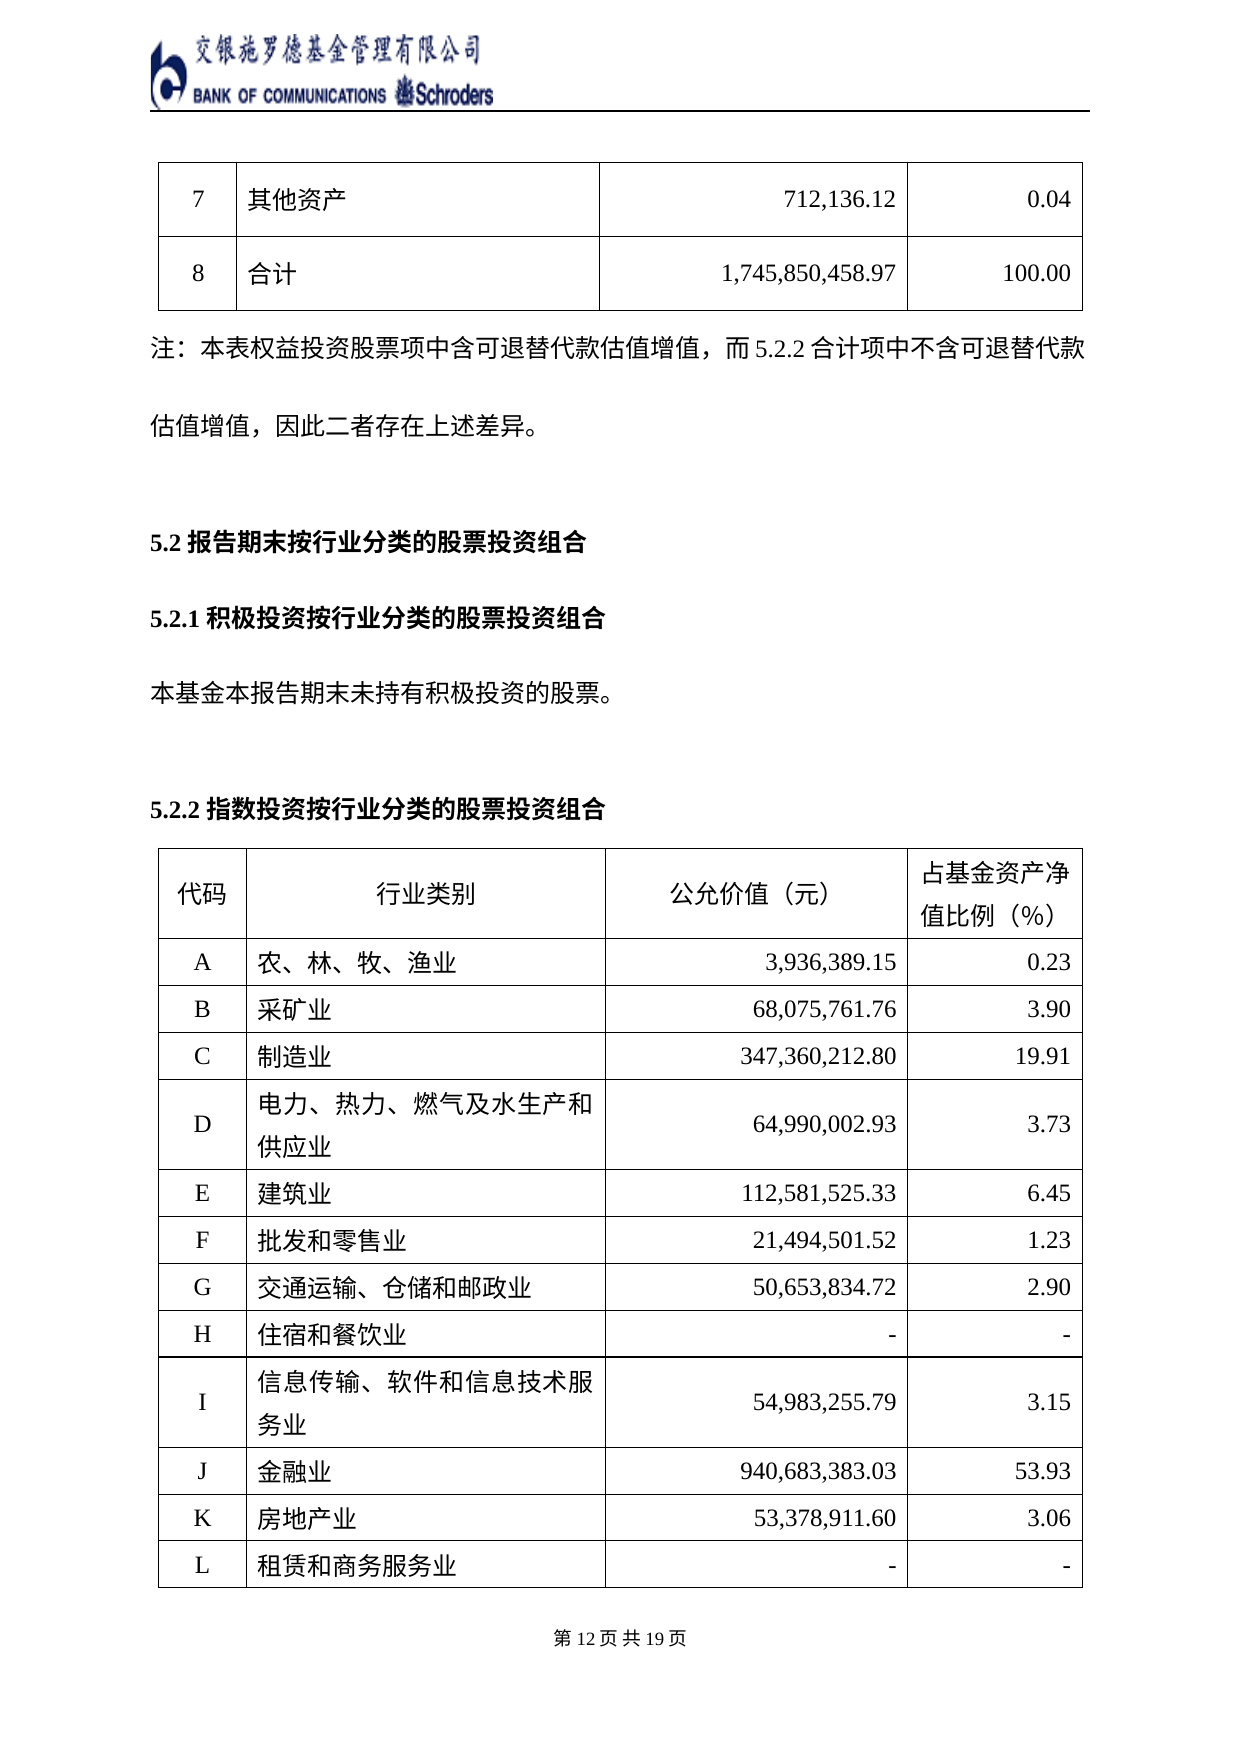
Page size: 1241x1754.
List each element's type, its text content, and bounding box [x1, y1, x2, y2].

table_cell I [159, 1358, 246, 1447]
table_header 代码 [159, 849, 246, 938]
table_cell D [159, 1080, 246, 1169]
table_cell 0.04 [908, 163, 1082, 236]
table_cell F [159, 1217, 246, 1263]
table_cell 3.73 [908, 1080, 1082, 1169]
table_cell - [908, 1311, 1082, 1356]
text 注：本表权益投资股票项中含可退替代款估值增值，而5.2.2合计项中不含可退替代款估值增值，因此二者存在上述差异。 [150, 314, 1090, 457]
text 本基金本报告期末未持有积极投资的股票。 [150, 659, 1090, 724]
table_cell 347,360,212.80 [606, 1033, 907, 1078]
table_cell 54,983,255.79 [606, 1358, 907, 1447]
table_cell 1.23 [908, 1217, 1082, 1263]
table_cell 信息传输、软件和信息技术服务业 [247, 1358, 605, 1447]
table_cell 50,653,834.72 [606, 1264, 907, 1309]
table_header 占基金资产净值比例（％） [908, 849, 1082, 938]
table_cell 100.00 [908, 237, 1082, 310]
table_cell C [159, 1033, 246, 1078]
table_cell 批发和零售业 [247, 1217, 605, 1263]
table_cell 交通运输、仓储和邮政业 [247, 1264, 605, 1309]
table_cell B [159, 986, 246, 1032]
text 5.2 报告期末按行业分类的股票投资组合 [150, 508, 1090, 573]
table_cell G [159, 1264, 246, 1309]
table_cell 农、林、牧、渔业 [247, 939, 605, 985]
table_cell 电力、热力、燃气及水生产和供应业 [247, 1080, 605, 1169]
table_cell H [159, 1311, 246, 1356]
table_cell A [159, 939, 246, 985]
table_cell 8 [159, 237, 236, 310]
table_cell J [159, 1448, 246, 1493]
table_cell 3.15 [908, 1358, 1082, 1447]
table_cell 合计 [237, 237, 599, 310]
table_cell 金融业 [247, 1448, 605, 1493]
table_cell 940,683,383.03 [606, 1448, 907, 1493]
table_cell 3.06 [908, 1495, 1082, 1540]
picture [150, 34, 493, 110]
table_header 公允价值（元） [606, 849, 907, 938]
table_cell 2.90 [908, 1264, 1082, 1309]
table_cell 68,075,761.76 [606, 986, 907, 1032]
table_cell 53.93 [908, 1448, 1082, 1493]
table_cell 租赁和商务服务业 [247, 1541, 605, 1587]
table_cell E [159, 1170, 246, 1216]
table_header 行业类别 [247, 849, 605, 938]
table_cell - [606, 1311, 907, 1356]
text 指数投资按行业分类的股票投资组合 [150, 775, 1090, 840]
table_cell - [908, 1541, 1082, 1587]
table_cell 3.90 [908, 986, 1082, 1032]
table_cell 712,136.12 [600, 163, 907, 236]
table_cell 其他资产 [237, 163, 599, 236]
table_cell 制造业 [247, 1033, 605, 1078]
table_cell 21,494,501.52 [606, 1217, 907, 1263]
table_cell 64,990,002.93 [606, 1080, 907, 1169]
text 积极投资按行业分类的股票投资组合 [150, 584, 1090, 649]
table_cell 住宿和餐饮业 [247, 1311, 605, 1356]
table_cell 建筑业 [247, 1170, 605, 1216]
table_cell 19.91 [908, 1033, 1082, 1078]
table_cell K [159, 1495, 246, 1540]
table_cell 1,745,850,458.97 [600, 237, 907, 310]
table_cell 7 [159, 163, 236, 236]
table_cell 53,378,911.60 [606, 1495, 907, 1540]
table_cell - [606, 1541, 907, 1587]
table_cell 112,581,525.33 [606, 1170, 907, 1216]
table_cell 6.45 [908, 1170, 1082, 1216]
table_cell 采矿业 [247, 986, 605, 1032]
table_cell 3,936,389.15 [606, 939, 907, 985]
table_cell 房地产业 [247, 1495, 605, 1540]
table_cell L [159, 1541, 246, 1587]
table_cell 0.23 [908, 939, 1082, 985]
